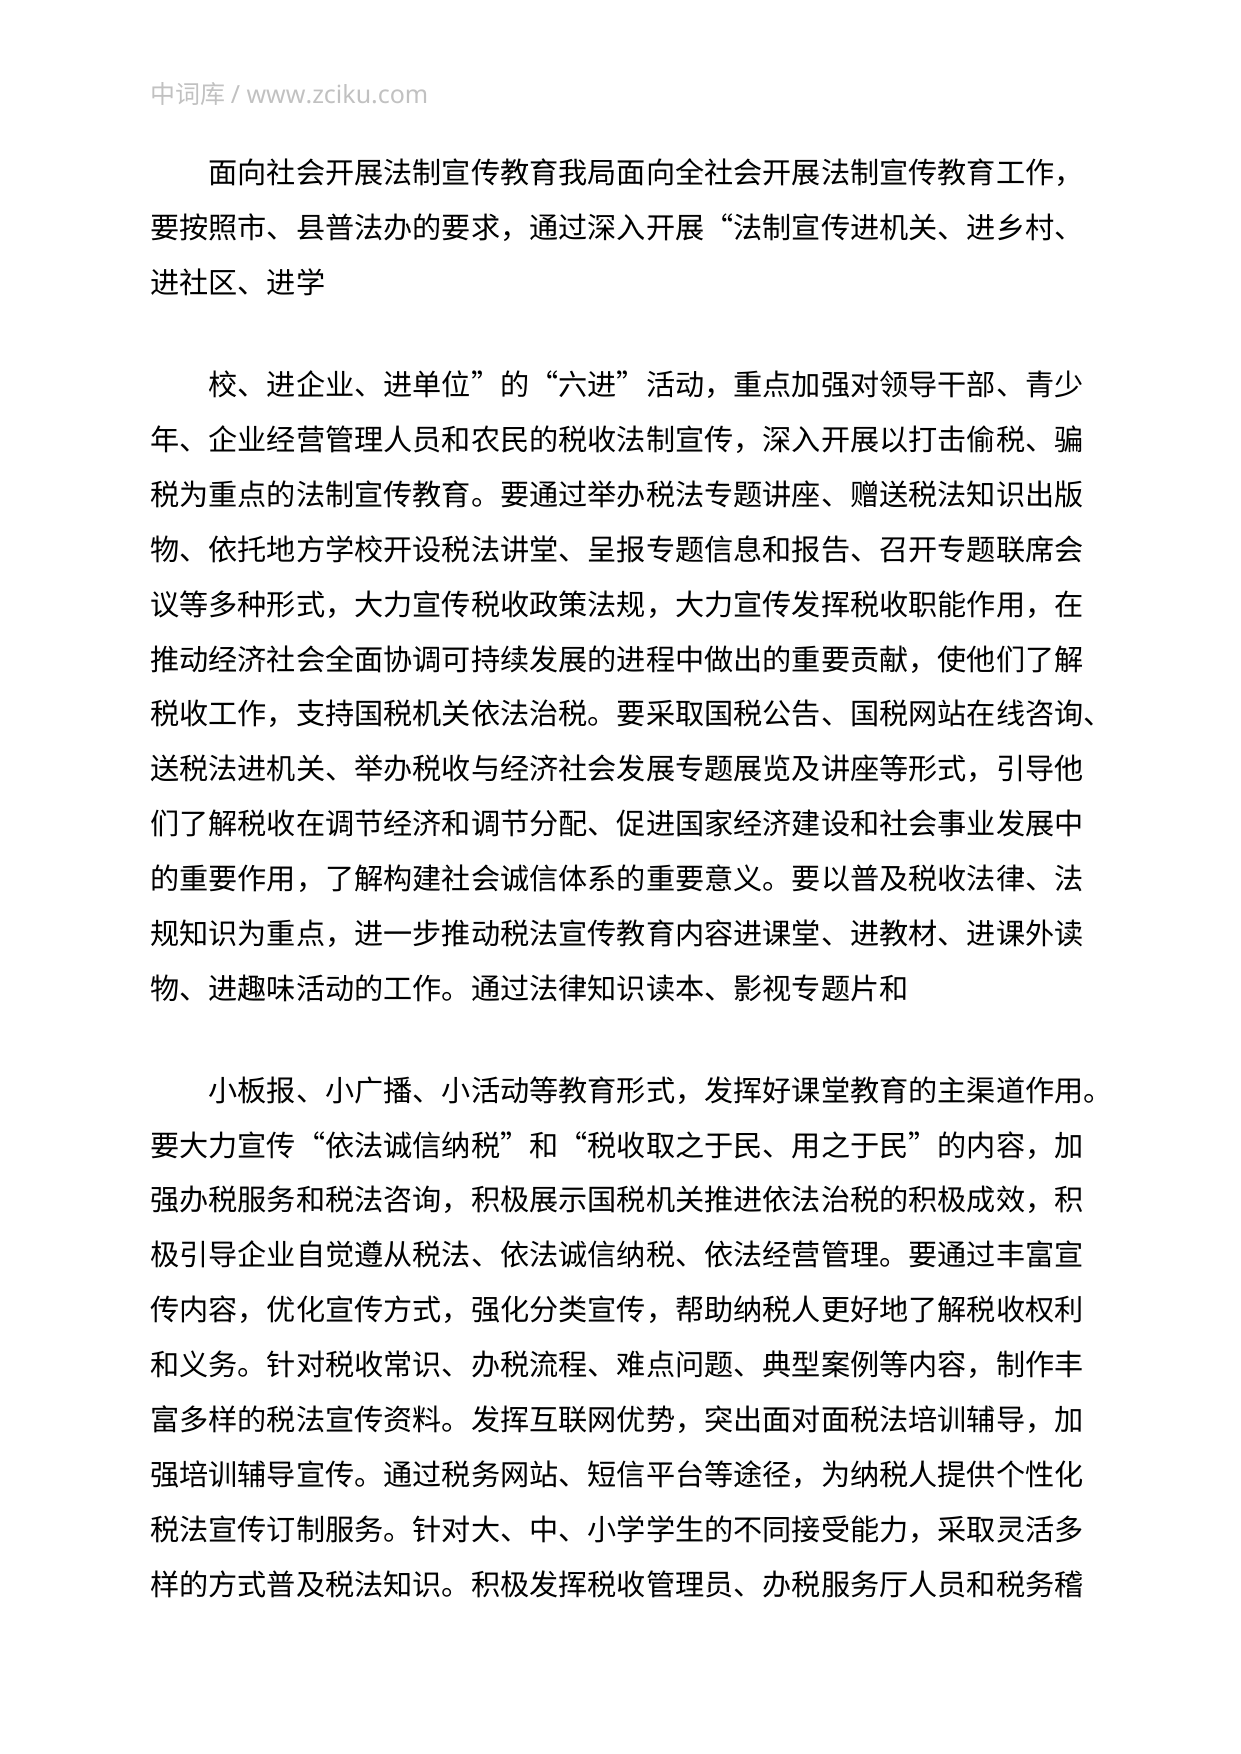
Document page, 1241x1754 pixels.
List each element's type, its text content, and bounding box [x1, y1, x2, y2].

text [150, 1067, 1090, 1603]
text 面向社会开展法制宣传教育我局面向全社会开展法制宣传教育工作，要按照市、县普法办的要求，通过深入开展“法制宣传进机关、进乡村、进社区、进学 [150, 150, 1090, 302]
text 校、进企业、进单位”的“六进”活动，重点加强对领导干部、青少年、企业经营管理人员和农民的税收法制宣传，深入开展以打击偷税、骗税为重点的法制宣传教育。要通过举办税法专题讲座、赠送税法知识出版物、依托地方学校开设税法讲堂、呈报专题信息和报告、召开专题联席会议等多种形式，大力宣传税收政策法规，大力宣传发挥税收职能作用，在推动经济社会全面协调可持续发展的进程中做出的重要贡献，使他们了解税收工作，支持国税机关依法治税。要采取国税公告、国税网站在线咨询、送税法进机关、举办税收与经济社会发展专题展览及讲座等形式，引导他们了解税收在调节经济和调节分配、促进国家经济建设和社会事业发展中的重要作用，了解构建社会诚信体系的重要意义。要以普及税收法律、法规知识为重点，进一步推动税法宣传教育内容进课堂、进教材、进课外读物、进趣味活动的工作。通过法律知识读本、影视专题片和 [150, 362, 1090, 1008]
